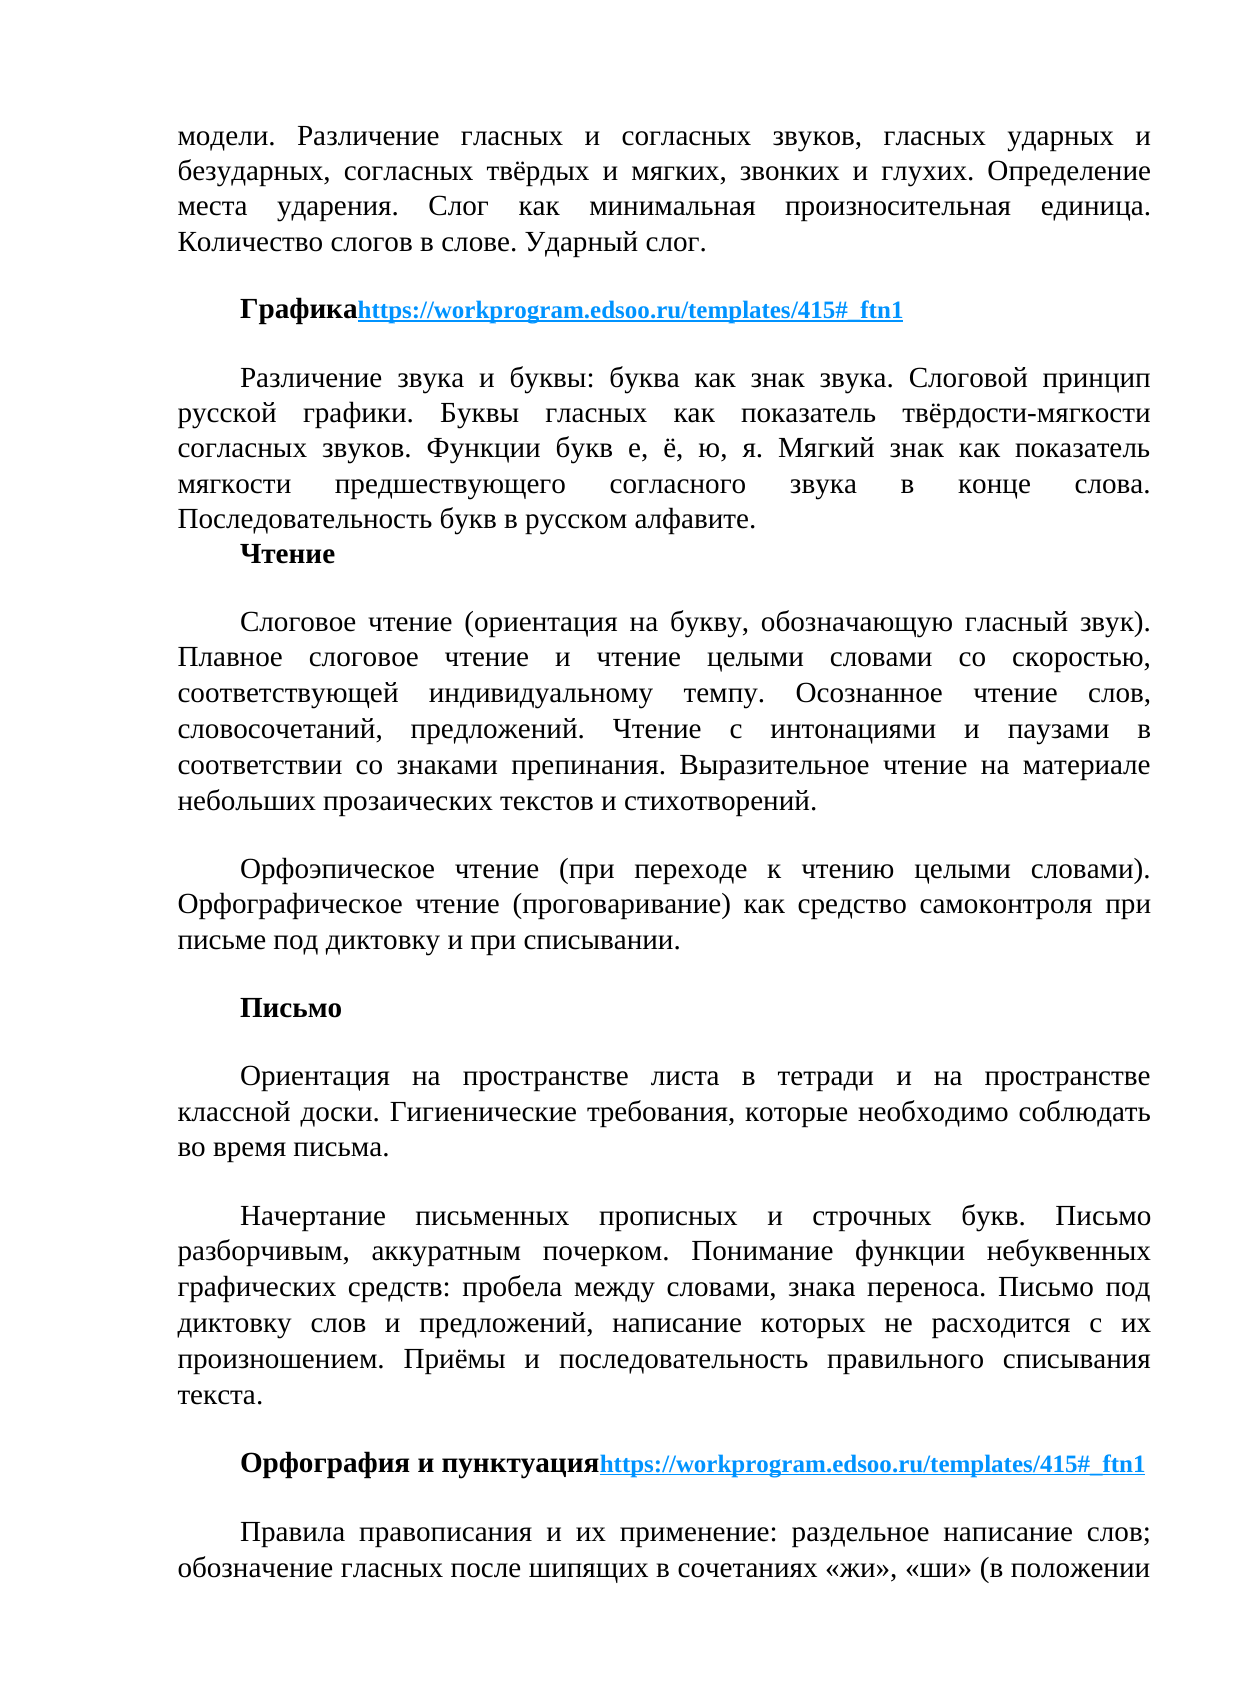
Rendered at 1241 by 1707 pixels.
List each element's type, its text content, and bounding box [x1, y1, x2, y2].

text Различение звука и буквы: буква как знак звука. Слоговой принцип русской графики. Буквы гласных как показатель твёрдости-мягкости согласных звуков. Функции букв е, ё, ю, я. Мягкий знак как показатель мягкости предшествующего согласного звука в конце слова. Последовательность букв в русском алфавите. [177, 360, 1152, 534]
text Орфоэпическое чтение (при переходе к чтению целыми словами). Орфографическое чтение (проговаривание) как средство самоконтроля при письме под диктовку и при списывании. [177, 851, 1152, 956]
text Письмо [177, 991, 1152, 1024]
text Слоговое чтение (ориентация на букву, обозначающую гласный звук). Плавное слоговое чтение и чтение целыми словами со скоростью, соответствующей индивидуальному темпу. Осознанное чтение слов, словосочетаний, предложений. Чтение с интонациями и паузами в соответствии со знаками препинания. Выразительное чтение на материале небольших прозаических текстов и стихотворений. [177, 604, 1152, 816]
text Графикаhttps://workprogram.edsoo.ru/templates/415#_ftn1 [177, 291, 1152, 325]
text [177, 1514, 1152, 1583]
text Начертание письменных прописных и строчных букв. Письмо разборчивым, аккуратным почерком. Понимание функции небуквенных графических средств: пробела между словами, знака переноса. Письмо под диктовку слов и предложений, написание которых не расходится с их произношением. Приёмы и последовательность правильного списывания текста. [177, 1198, 1152, 1410]
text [177, 118, 1152, 257]
text Ориентация на пространстве листа в тетради и на пространстве классной доски. Гигиенические требования, которые необходимо соблюдать во время письма. [177, 1058, 1152, 1163]
text Орфография и пунктуацияhttps://workprogram.edsoo.ru/templates/415#_ftn1 [177, 1445, 1152, 1478]
text Чтение [177, 536, 1152, 570]
